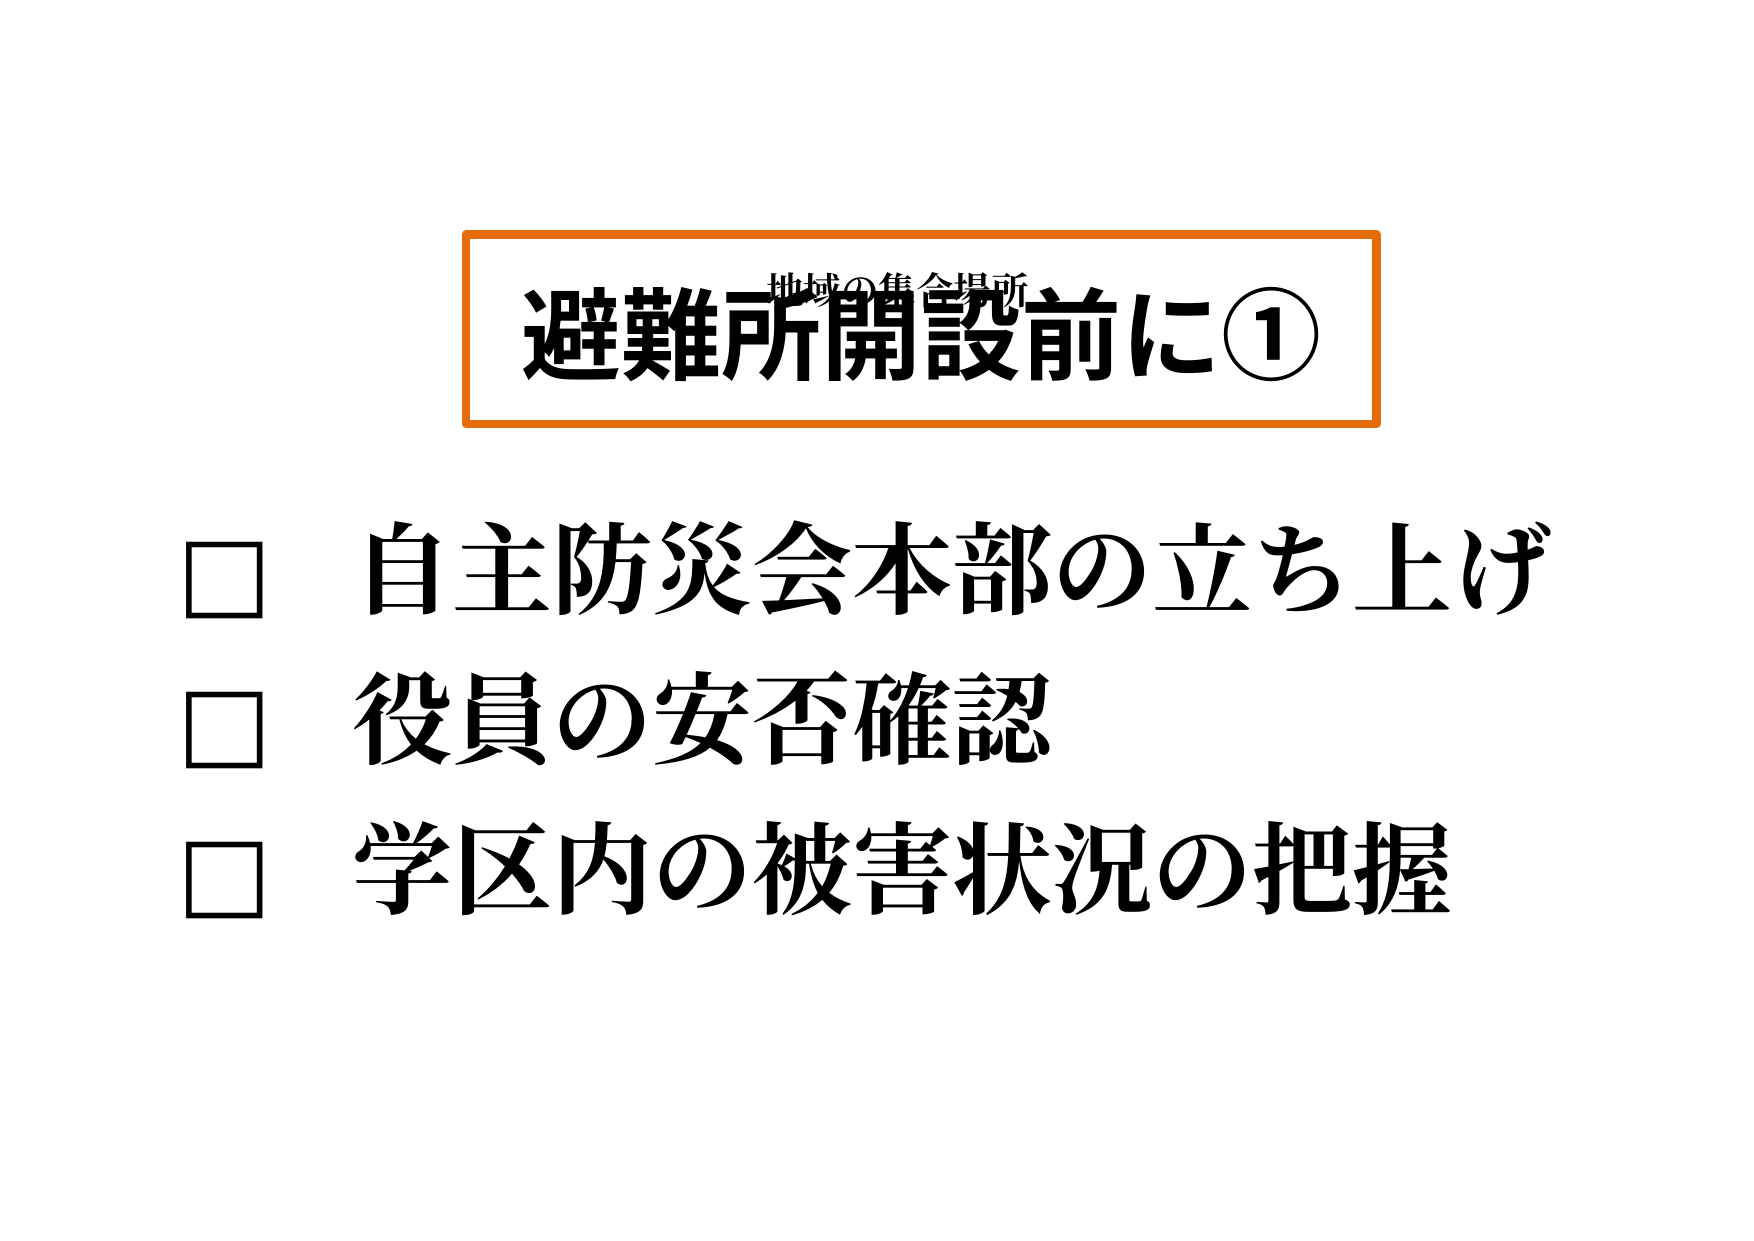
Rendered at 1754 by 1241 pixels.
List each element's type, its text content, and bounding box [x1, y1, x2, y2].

list 役員の安否確認 [177, 639, 1665, 789]
list 学区内の被害状況の把握 [177, 789, 1665, 939]
list 自主防災会本部の立ち上げ [177, 489, 1665, 639]
